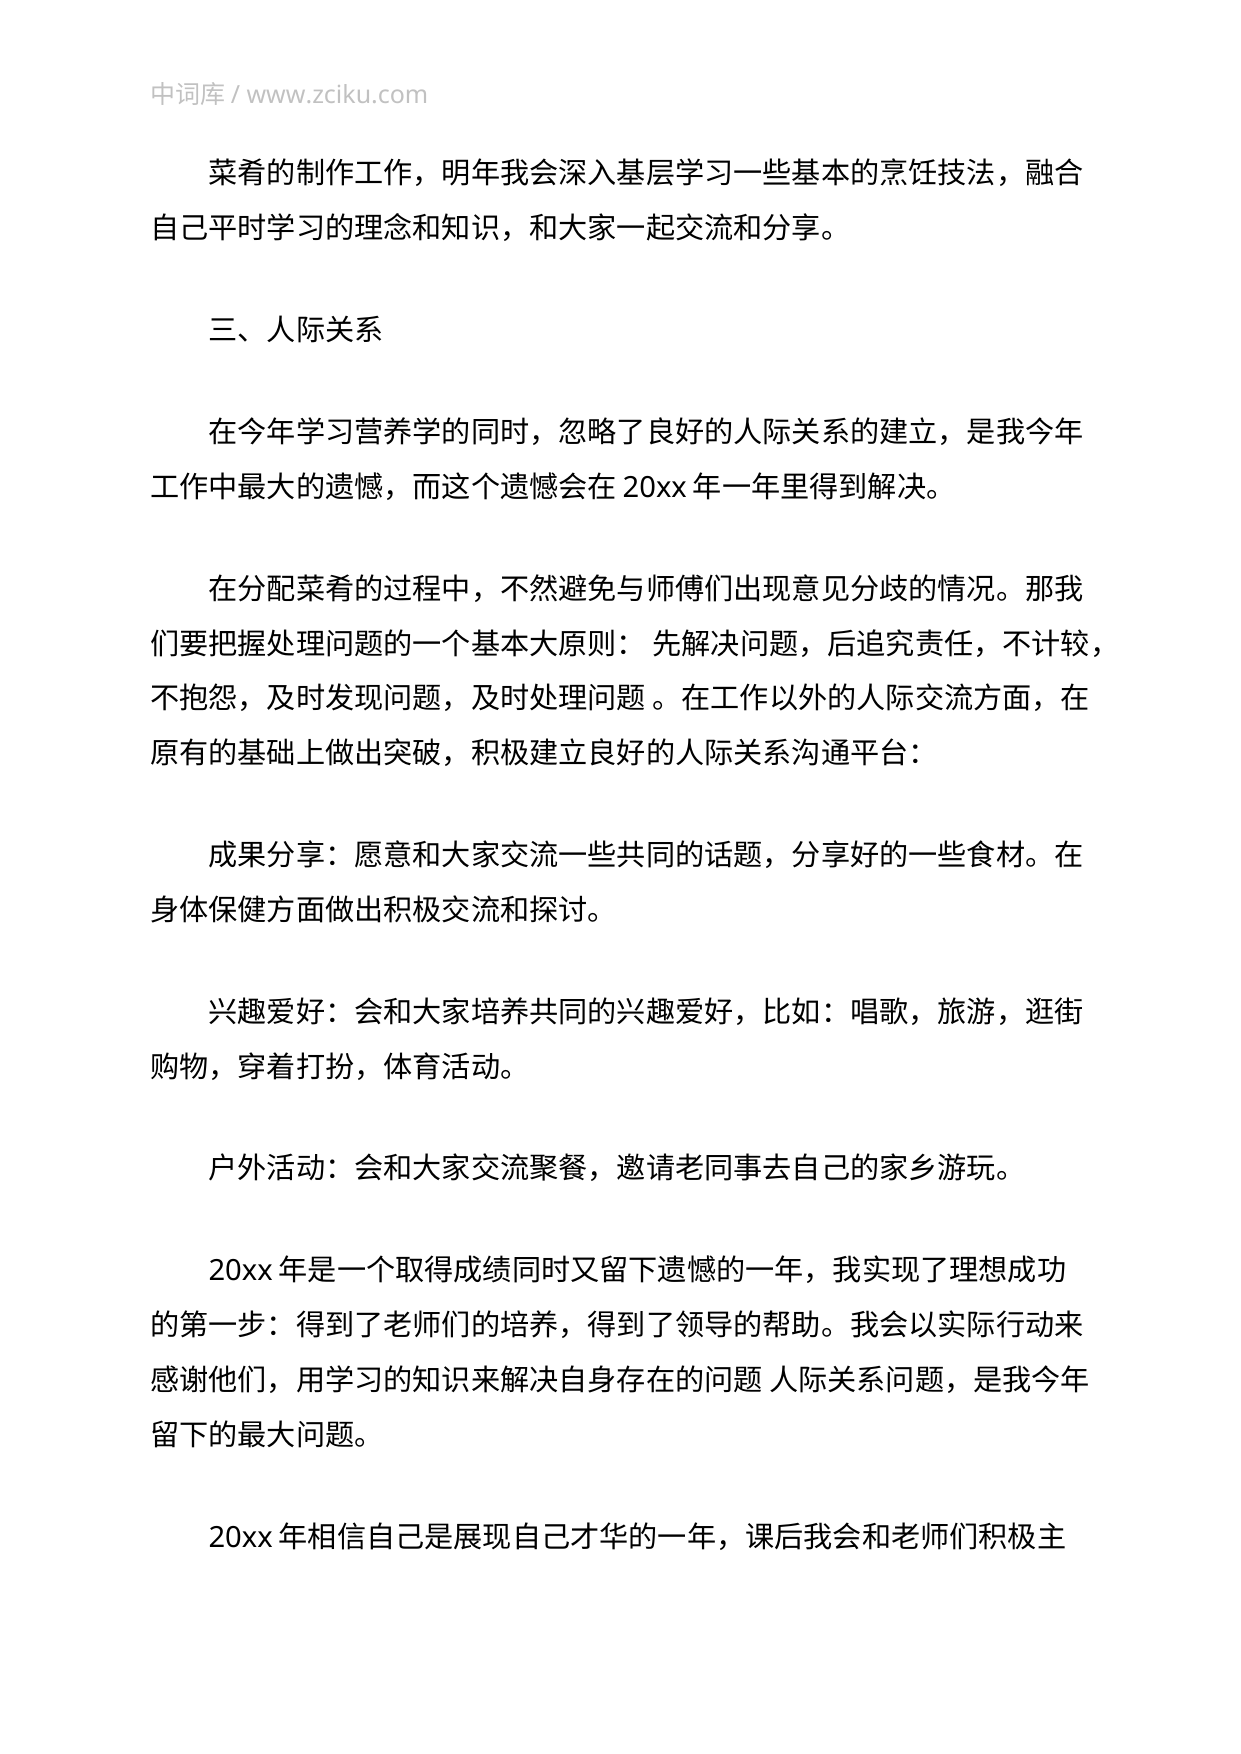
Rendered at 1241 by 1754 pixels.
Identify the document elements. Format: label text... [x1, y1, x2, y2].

text 户外活动：会和大家交流聚餐，邀请老同事去自己的家乡游玩。 [150, 1145, 1090, 1187]
text 在分配菜肴的过程中，不然避免与师傅们出现意见分歧的情况。那我们要把握处理问题的一个基本大原则： 先解决问题，后追究责任，不计较，不抱怨，及时发现问题，及时处理问题 。在工作以外的人际交流方面，在原有的基础上做出突破，积极建立良好的人际关系沟通平台： [150, 565, 1090, 772]
text 菜肴的制作工作，明年我会深入基层学习一些基本的烹饪技法，融合自己平时学习的理念和知识，和大家一起交流和分享。 [150, 150, 1090, 247]
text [150, 1513, 1090, 1556]
text 20xx年是一个取得成绩同时又留下遗憾的一年，我实现了理想成功的第一步：得到了老师们的培养，得到了领导的帮助。我会以实际行动来感谢他们，用学习的知识来解决自身存在的问题 人际关系问题，是我今年留下的最大问题。 [150, 1247, 1090, 1454]
text 成果分享：愿意和大家交流一些共同的话题，分享好的一些食材。在身体保健方面做出积极交流和探讨。 [150, 832, 1090, 929]
text 在今年学习营养学的同时，忽略了良好的人际关系的建立，是我今年工作中最大的遗憾，而这个遗憾会在20xx年一年里得到解决。 [150, 408, 1090, 506]
text 三、人际关系 [150, 307, 1090, 349]
text 兴趣爱好：会和大家培养共同的兴趣爱好，比如：唱歌，旅游，逛街购物，穿着打扮，体育活动。 [150, 988, 1090, 1086]
